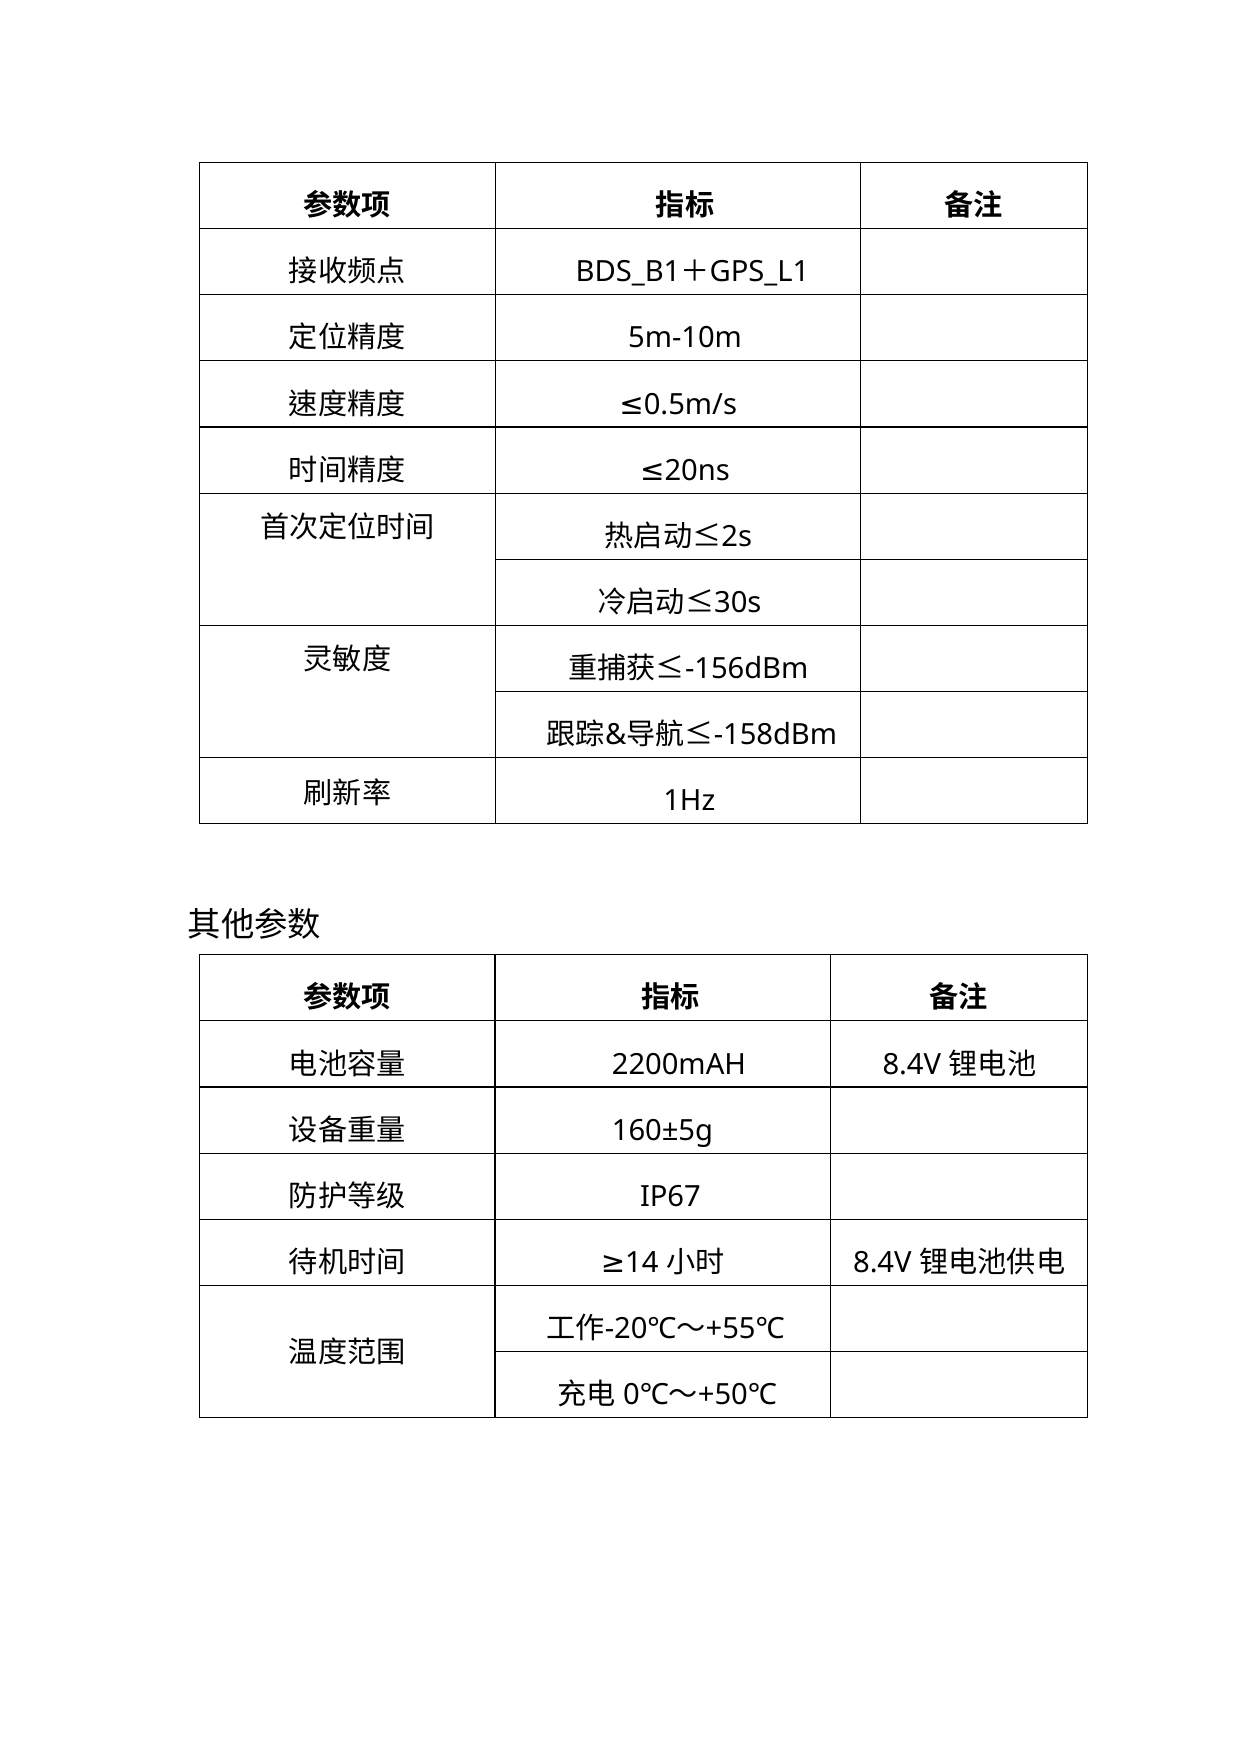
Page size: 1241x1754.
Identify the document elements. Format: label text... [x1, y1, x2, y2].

table_cell 速度精度 [200, 361, 495, 426]
table_cell 灵敏度 [200, 626, 495, 757]
table_cell [861, 626, 1087, 691]
table_cell 8.4V 锂电池 [831, 1021, 1087, 1086]
table_cell 时间精度 [200, 428, 495, 492]
table_cell 接收频点 [200, 229, 495, 294]
table_cell [831, 1154, 1087, 1218]
table_cell 跟踪&导航≤-158dBm [496, 692, 860, 757]
table_cell 冷启动≤30s [496, 560, 860, 624]
table_cell 1Hz [496, 758, 860, 823]
table_cell 电池容量 [200, 1021, 494, 1086]
table_cell 定位精度 [200, 295, 495, 360]
table_cell [861, 692, 1087, 757]
table_cell 2200mAH [496, 1021, 830, 1086]
table_cell 160±5g [496, 1088, 830, 1152]
text 其他参数 [187, 889, 1053, 954]
table_cell [861, 428, 1087, 492]
table_cell [861, 295, 1087, 360]
table_cell [861, 494, 1087, 558]
table_cell 防护等级 [200, 1154, 494, 1218]
table_cell [861, 758, 1087, 823]
table_cell 首次定位时间 [200, 494, 495, 624]
table_header 参数项 [200, 955, 494, 1020]
table_cell 8.4V 锂电池供电 [831, 1220, 1087, 1284]
table_cell [861, 361, 1087, 426]
table_cell [831, 1352, 1087, 1417]
table_cell 刷新率 [200, 758, 495, 823]
table_header 备注 [861, 163, 1087, 228]
table_cell 工作-20℃～+55℃ [496, 1286, 830, 1351]
table_header 备注 [831, 955, 1087, 1020]
table_cell [831, 1088, 1087, 1152]
table_cell ≥14 小时 [496, 1220, 830, 1284]
table_cell [861, 560, 1087, 624]
table_header 参数项 [200, 163, 495, 228]
table_header 指标 [496, 163, 860, 228]
table_cell [861, 229, 1087, 294]
table_cell 热启动≤2s [496, 494, 860, 558]
table_cell IP67 [496, 1154, 830, 1218]
table_cell [831, 1286, 1087, 1351]
table_cell 待机时间 [200, 1220, 494, 1284]
table_cell 温度范围 [200, 1286, 494, 1417]
table_cell BDS_B1＋GPS_L1 [496, 229, 860, 294]
table_cell 重捕获≤-156dBm [496, 626, 860, 691]
table_header 指标 [496, 955, 830, 1020]
table_cell 设备重量 [200, 1088, 494, 1152]
table_cell 充电 0℃～+50℃ [496, 1352, 830, 1417]
table_cell ≤0.5m/s [496, 361, 860, 426]
table_cell ≤20ns [496, 428, 860, 492]
table_cell 5m-10m [496, 295, 860, 360]
